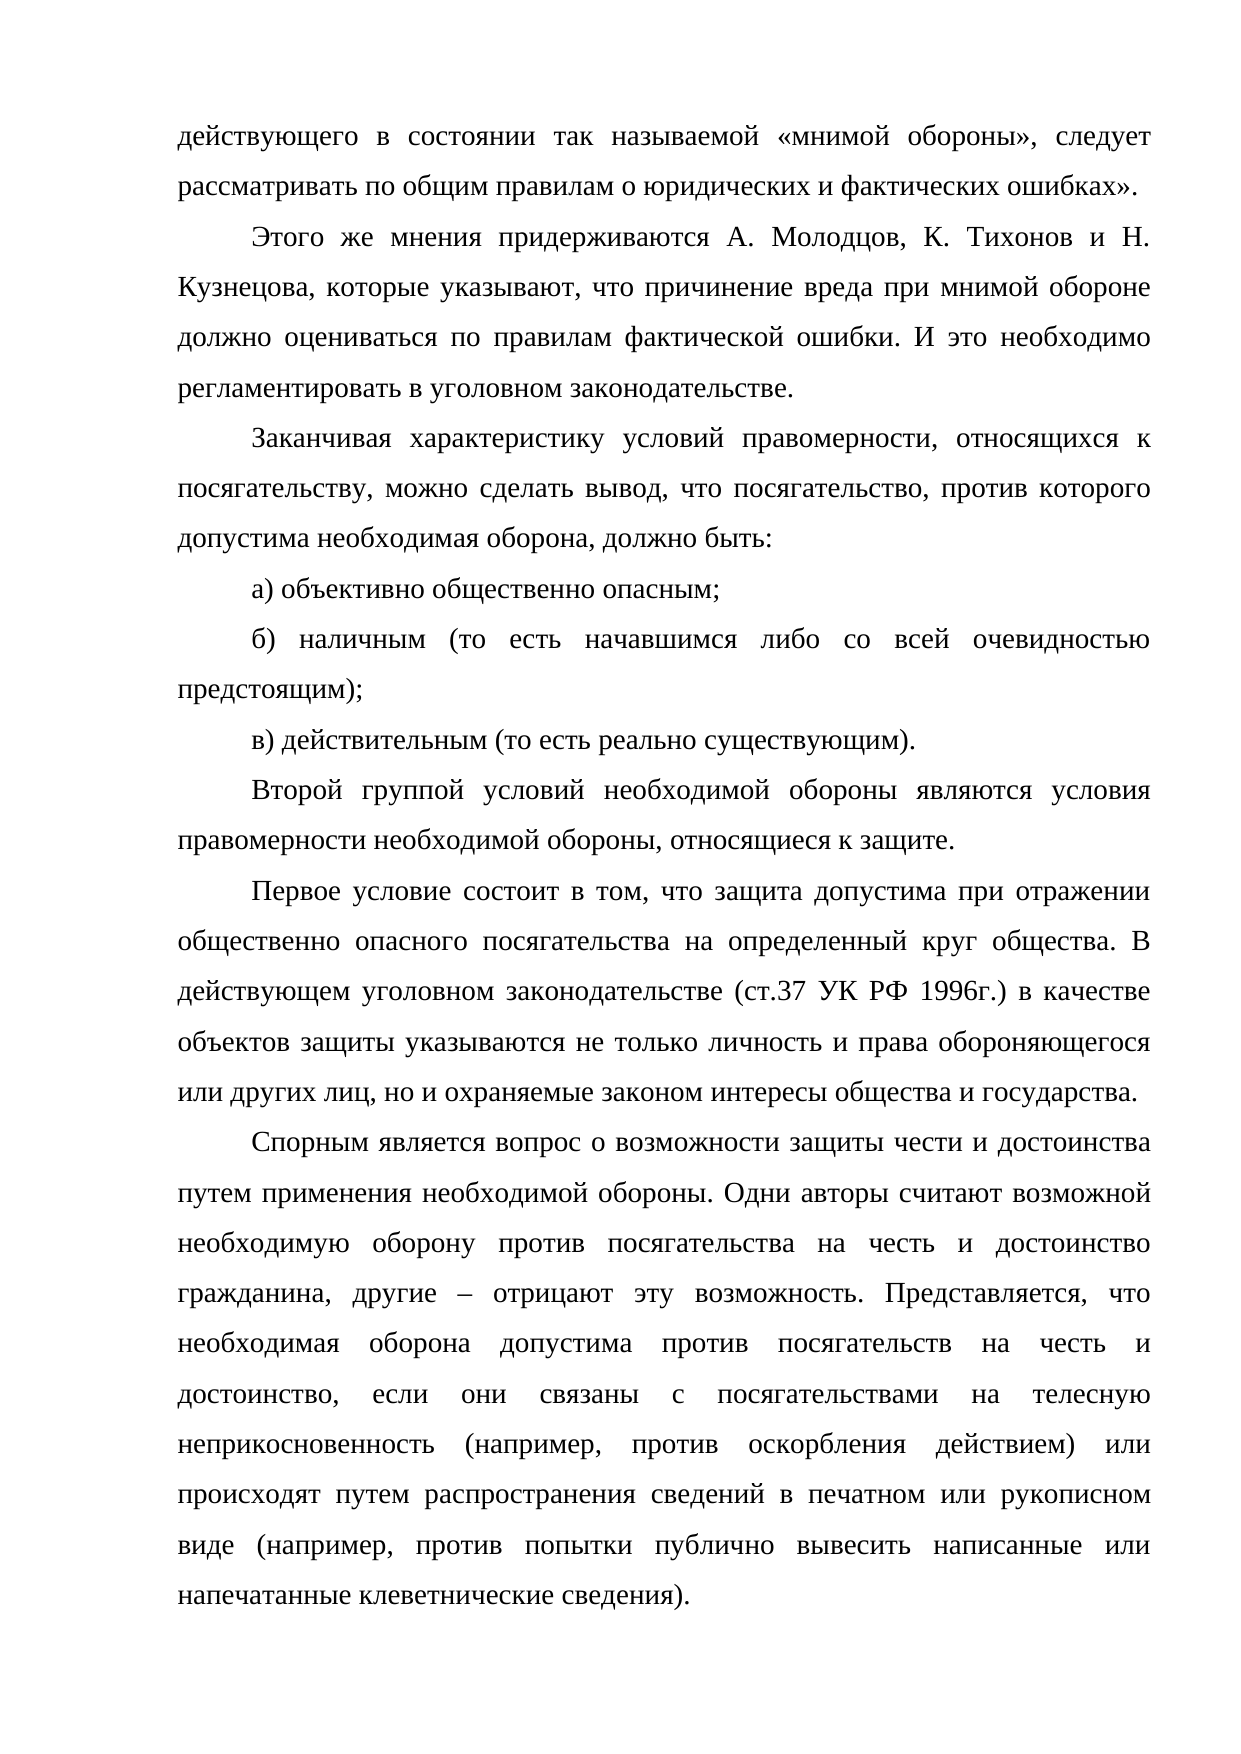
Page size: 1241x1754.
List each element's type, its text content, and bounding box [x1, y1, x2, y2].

text Этого же мнения придерживаются А. Молодцов, К. Тихонов и Н. Кузнецова, которые указывают, что причинение вреда при мнимой обороне должно оцениваться по правилам фактической ошибки. И это необходимо регламентировать в уголовном законодательстве. [177, 219, 1152, 403]
text б) наличным (то есть начавшимся либо со всей очевидностью предстоящим); [177, 621, 1152, 705]
text Заканчивая характеристику условий правомерности, относящихся к посягательству, можно сделать вывод, что посягательство, против которого допустима необходимая оборона, должно быть: [177, 420, 1152, 554]
text Спорным является вопрос о возможности защиты чести и достоинства путем применения необходимой обороны. Одни авторы считают возможной необходимую оборону против посягательства на честь и достоинство гражданина, другие – отрицают эту возможность. Представляется, что необходимая оборона допустима против посягательств на честь и достоинство, если они связаны с посягательствами на телесную неприкосновенность (например, против оскорбления действием) или происходят путем распространения сведений в печатном или рукописном виде (например, против попытки публично вывесить написанные или напечатанные клеветнические сведения). [177, 1124, 1152, 1611]
text а) объективно общественно опасным; [177, 571, 1152, 604]
text в) действительным (то есть реально существующим). [177, 722, 1152, 755]
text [177, 118, 1152, 202]
text Второй группой условий необходимой обороны являются условия правомерности необходимой обороны, относящиеся к защите. [177, 772, 1152, 856]
text Первое условие состоит в том, что защита допустима при отражении общественно опасного посягательства на определенный круг общества. В действующем уголовном законодательстве (ст.37 УК РФ 1996г.) в качестве объектов защиты указываются не только личность и права обороняющегося или других лиц, но и охраняемые законом интересы общества и государства. [177, 873, 1152, 1108]
